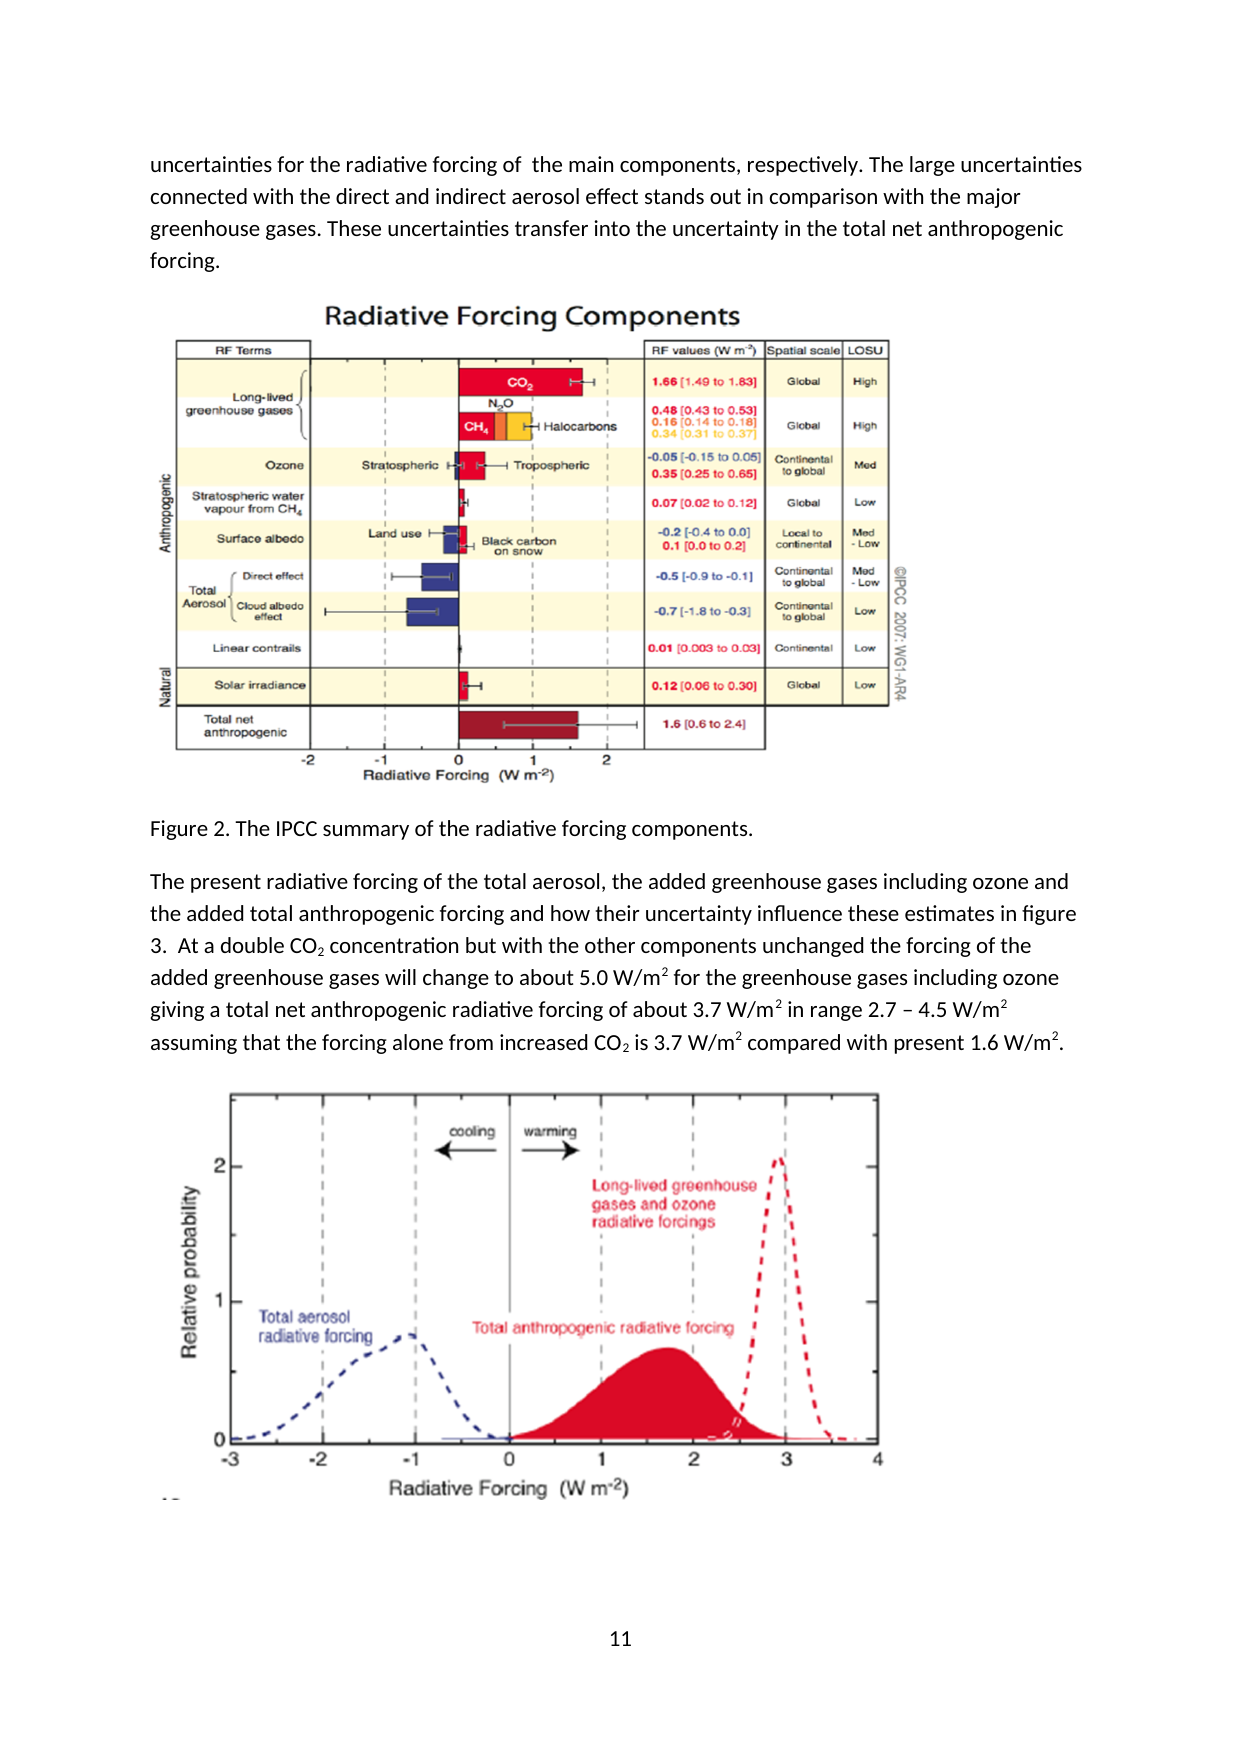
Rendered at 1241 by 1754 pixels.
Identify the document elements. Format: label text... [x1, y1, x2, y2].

picture [150, 299, 912, 789]
text Figure 2. The IPCC summary of the radiative forcing components. [150, 814, 1090, 842]
text The present radiative forcing of the total aerosol, the added greenhouse gases including ozone and the added total anthropogenic forcing and how their uncertainty influence these estimates in figure 3. At a double CO2 concentration but with the other components unchanged the forcing of the added greenhouse gases will change to about 5.0 W/m2 for the greenhouse gases including ozone giving a total net anthropogenic radiative forcing of about 3.7 W/m2 in range 2.7 – 4.5 W/m2 assuming that the forcing alone from increased CO2 is 3.7 W/m2 compared with present 1.6 W/m2. [150, 867, 1090, 1056]
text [150, 150, 1090, 274]
picture [150, 1080, 924, 1500]
